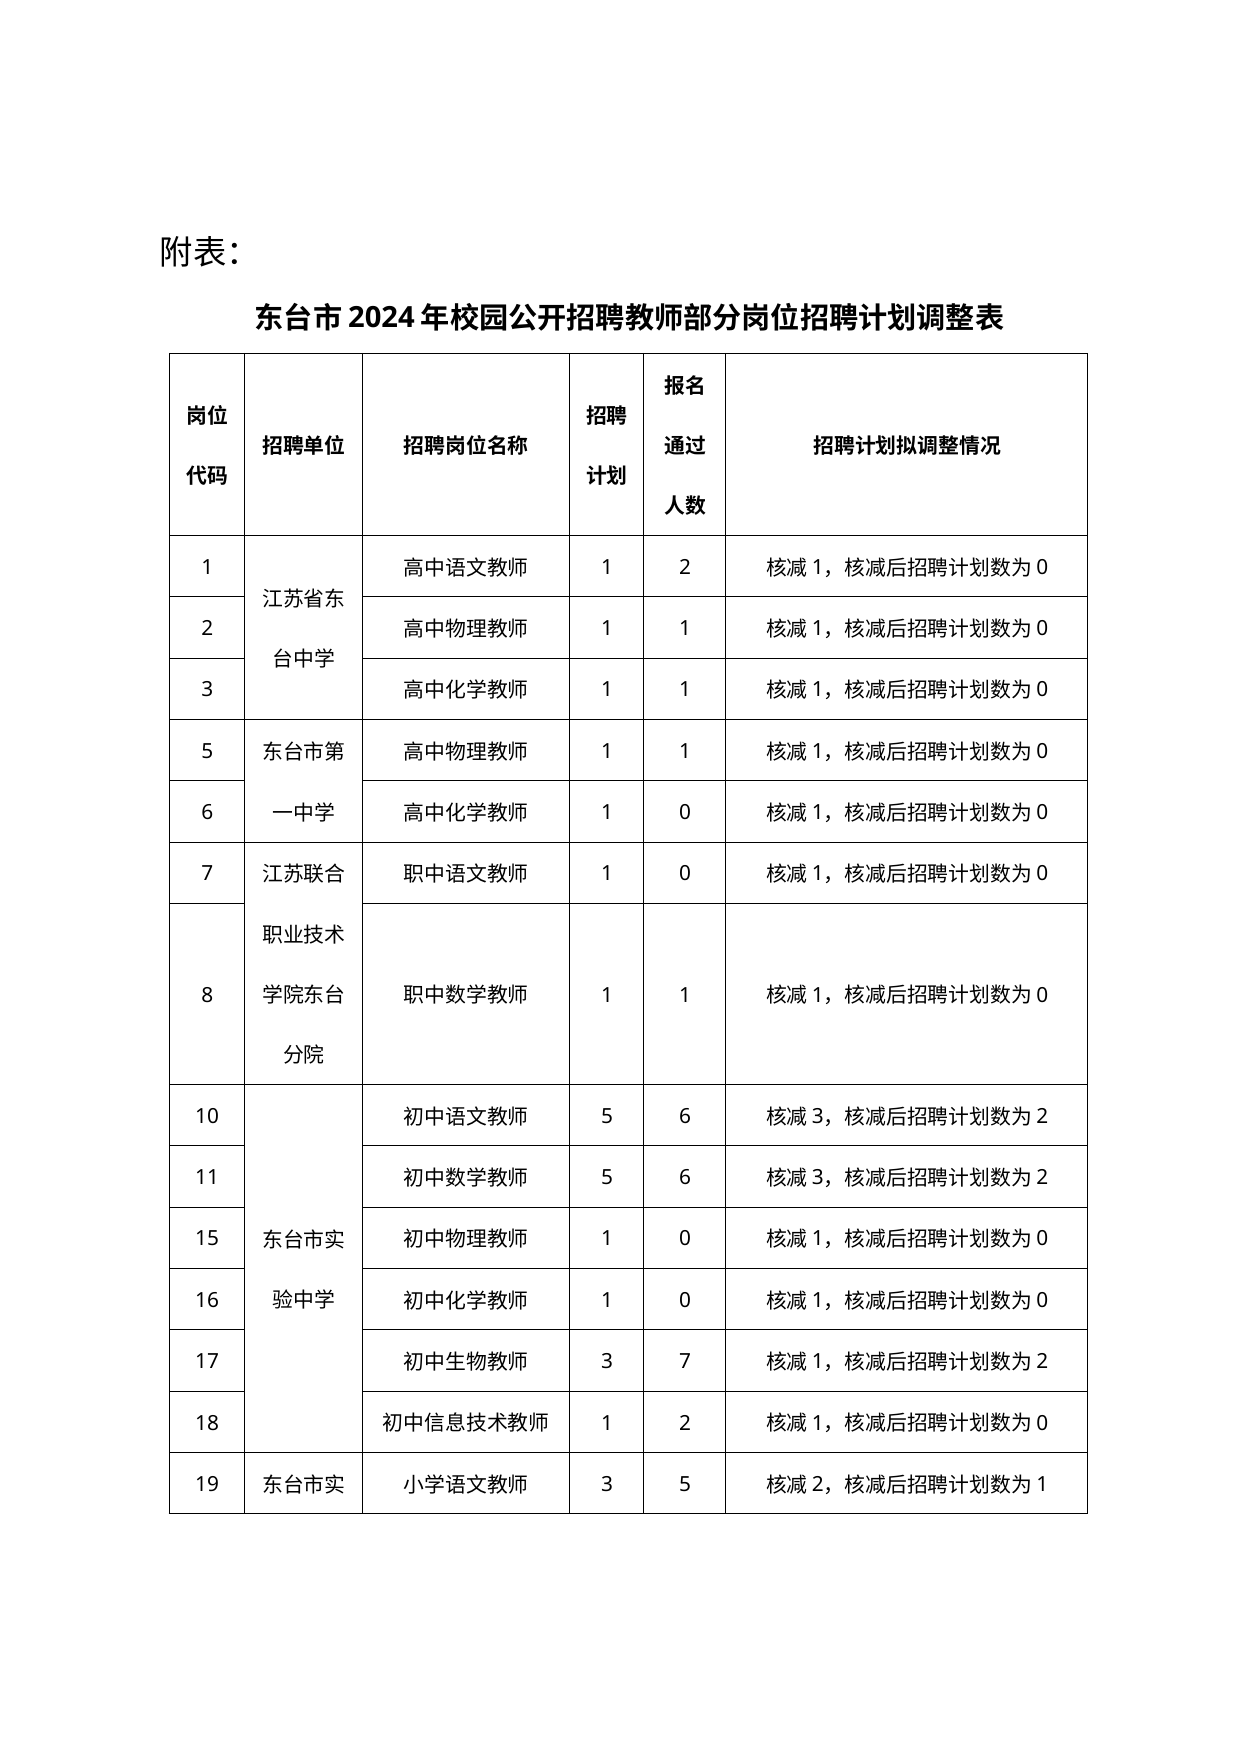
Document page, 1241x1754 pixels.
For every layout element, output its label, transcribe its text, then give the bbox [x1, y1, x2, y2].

table_cell 高中语文教师 [363, 536, 569, 596]
table_cell 2 [170, 597, 244, 657]
table_cell 核减1，核减后招聘计划数为0 [726, 597, 1087, 657]
table_cell 5 [644, 1453, 725, 1513]
table_cell 3 [570, 1330, 643, 1391]
table_cell 1 [570, 781, 643, 842]
table_cell 核减1，核减后招聘计划数为0 [726, 1392, 1087, 1452]
table_cell 0 [644, 1208, 725, 1268]
table_cell 1 [570, 597, 643, 657]
table_cell 3 [570, 1453, 643, 1513]
table_cell 初中物理教师 [363, 1208, 569, 1268]
table_cell 1 [570, 720, 643, 780]
table_cell 高中化学教师 [363, 781, 569, 842]
table_cell 6 [644, 1146, 725, 1207]
table_cell 东台市实验中学 [245, 1085, 362, 1452]
text 附表： [159, 219, 1081, 280]
table_cell 核减1，核减后招聘计划数为0 [726, 904, 1087, 1084]
table_cell 7 [644, 1330, 725, 1391]
table_header 东台市2024年校园公开招聘教师部分岗位招聘计划调整表 [169, 280, 1089, 353]
table_cell 核减1，核减后招聘计划数为0 [726, 1208, 1087, 1268]
table_cell 15 [170, 1208, 244, 1268]
table_cell 招聘单位 [245, 354, 362, 535]
table_cell 职中语文教师 [363, 843, 569, 903]
table_cell 8 [170, 904, 244, 1084]
table_cell 核减3，核减后招聘计划数为2 [726, 1146, 1087, 1207]
table_cell 初中数学教师 [363, 1146, 569, 1207]
table_cell 16 [170, 1269, 244, 1329]
table_cell 17 [170, 1330, 244, 1391]
table_cell 1 [644, 597, 725, 657]
table_cell 11 [170, 1146, 244, 1207]
table_cell 招聘岗位名称 [363, 354, 569, 535]
table_cell 2 [644, 536, 725, 596]
table_cell 0 [644, 1269, 725, 1329]
table_cell 职中数学教师 [363, 904, 569, 1084]
table_cell 核减1，核减后招聘计划数为0 [726, 720, 1087, 780]
table_cell 1 [644, 720, 725, 780]
table_cell 3 [170, 659, 244, 719]
table_cell 高中物理教师 [363, 720, 569, 780]
table_cell 1 [644, 904, 725, 1084]
table_cell 5 [170, 720, 244, 780]
table_cell 1 [570, 1392, 643, 1452]
table_cell 18 [170, 1392, 244, 1452]
table_cell 5 [570, 1146, 643, 1207]
table_cell 初中信息技术教师 [363, 1392, 569, 1452]
table_cell 1 [570, 904, 643, 1084]
table_cell 核减1，核减后招聘计划数为0 [726, 1269, 1087, 1329]
table_cell 核减1，核减后招聘计划数为0 [726, 843, 1087, 903]
table_cell 1 [644, 659, 725, 719]
table_cell 报名 通过 人数 [644, 354, 725, 535]
table_cell 核减1，核减后招聘计划数为0 [726, 536, 1087, 596]
table_cell 1 [170, 536, 244, 596]
table_cell 高中物理教师 [363, 597, 569, 657]
table_cell 江苏省东台中学 [245, 536, 362, 719]
table_cell 招聘计划拟调整情况 [726, 354, 1087, 535]
table_cell 6 [644, 1085, 725, 1145]
table_cell 1 [570, 1208, 643, 1268]
table_cell 招聘 计划 [570, 354, 643, 535]
table_cell 1 [570, 843, 643, 903]
table_cell 初中语文教师 [363, 1085, 569, 1145]
table_cell 2 [644, 1392, 725, 1452]
table_cell 高中化学教师 [363, 659, 569, 719]
table_cell 1 [570, 1269, 643, 1329]
table_cell 7 [170, 843, 244, 903]
table_cell 核减1，核减后招聘计划数为0 [726, 659, 1087, 719]
table_cell 核减1，核减后招聘计划数为0 [726, 781, 1087, 842]
table_cell 东台市第一中学 [245, 720, 362, 842]
table_cell 0 [644, 843, 725, 903]
table_cell 核减1，核减后招聘计划数为2 [726, 1330, 1087, 1391]
table_cell 初中生物教师 [363, 1330, 569, 1391]
table_cell 19 [170, 1453, 244, 1513]
table_cell 1 [570, 536, 643, 596]
table_cell 10 [170, 1085, 244, 1145]
table_cell 1 [570, 659, 643, 719]
table_cell 6 [170, 781, 244, 842]
table_cell 岗位 代码 [170, 354, 244, 535]
table_cell 核减3，核减后招聘计划数为2 [726, 1085, 1087, 1145]
table_cell 5 [570, 1085, 643, 1145]
table_cell 初中化学教师 [363, 1269, 569, 1329]
table_cell 0 [644, 781, 725, 842]
table_cell 小学语文教师 [363, 1453, 569, 1513]
table_cell 东台市实验小学 [245, 1453, 362, 1513]
table_cell 江苏联合职业技术学院东台分院 [245, 843, 362, 1084]
table_cell 核减2，核减后招聘计划数为1 [726, 1453, 1087, 1513]
